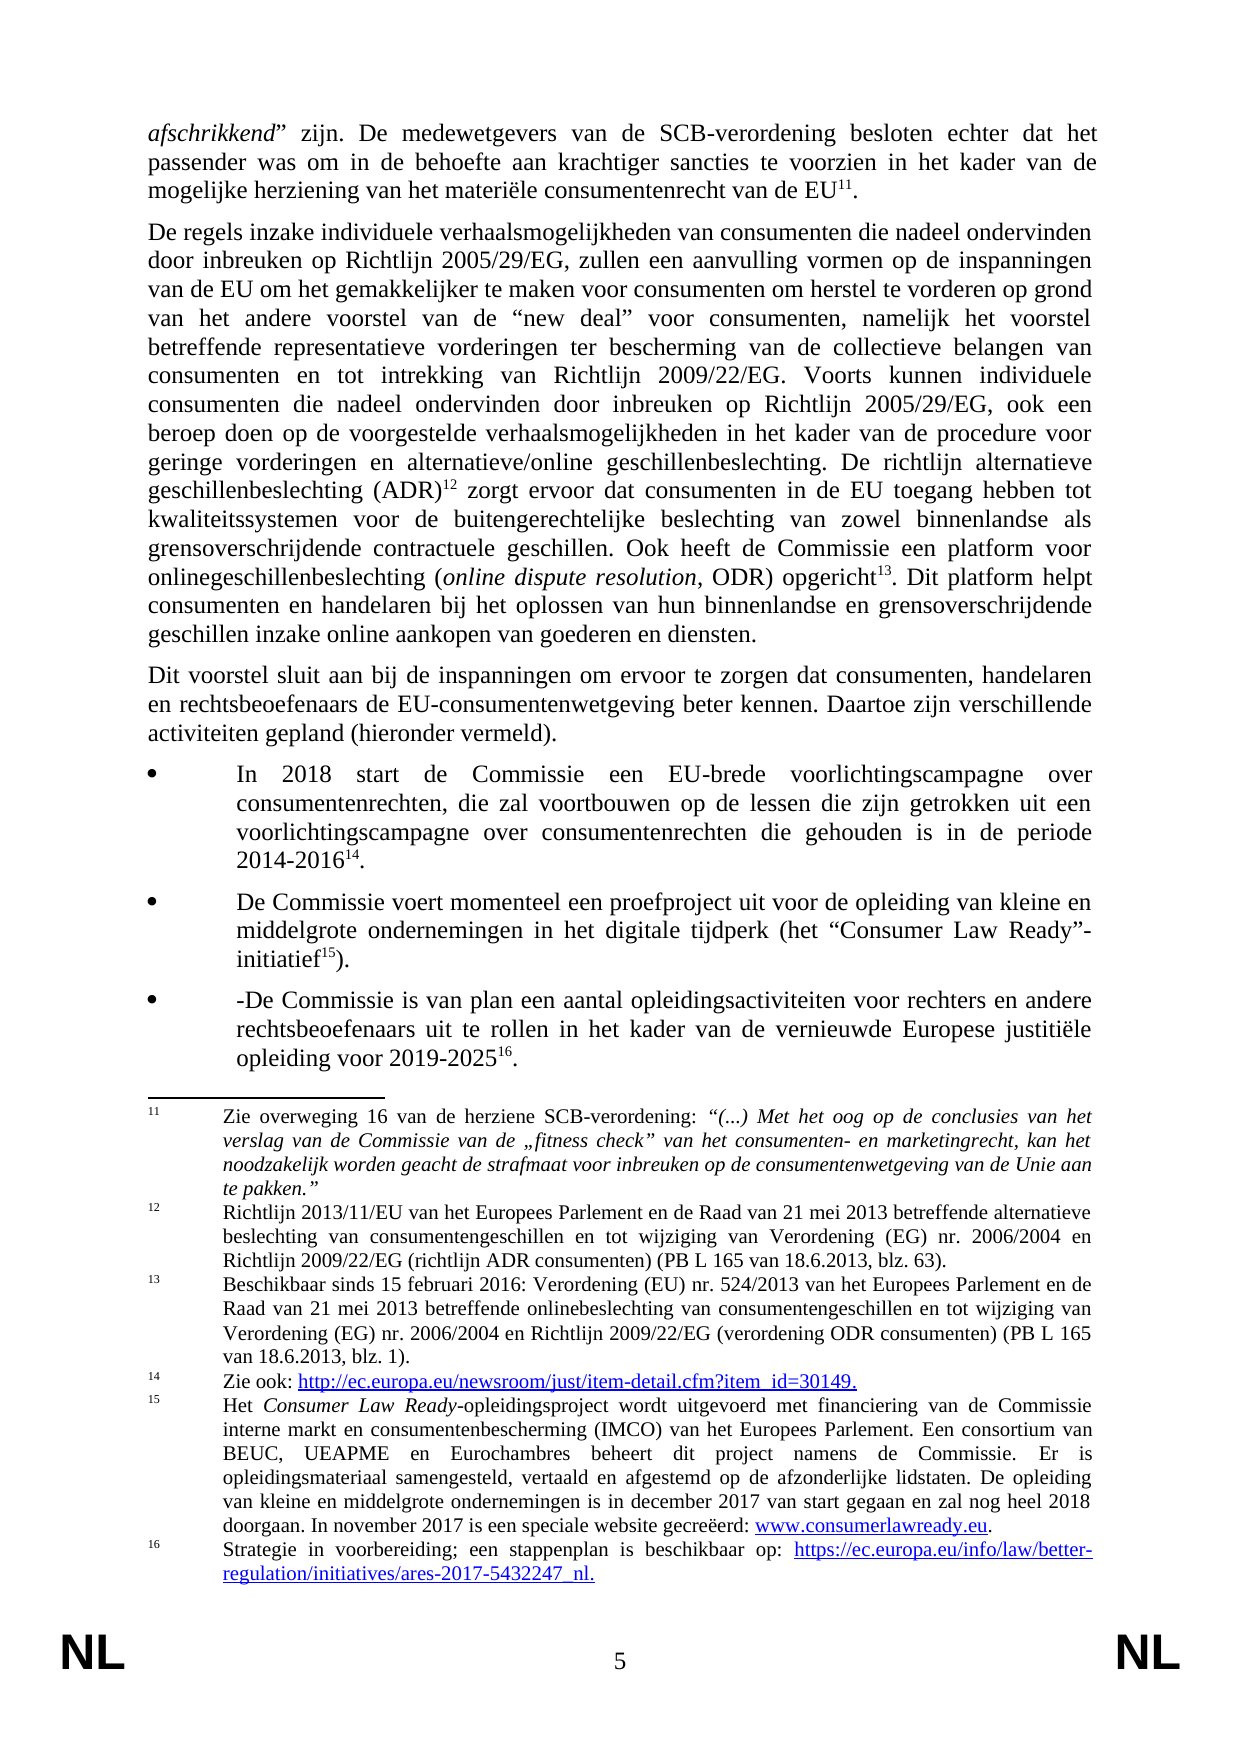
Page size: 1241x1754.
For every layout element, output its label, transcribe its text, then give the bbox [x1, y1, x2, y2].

text Dit voorstel sluit aan bij de inspanningen om ervoor te zorgen dat consumenten, handelaren en rechtsbeoefenaars de EU-consumentenwetgeving beter kennen. Daartoe zijn verschillende activiteiten gepland (hieronder vermeld). [148, 661, 1093, 747]
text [148, 118, 1098, 204]
text De Commissie voert momenteel een proefproject uit voor de opleiding van kleine en middelgrote ondernemingen in het digitale tijdperk (het “Consumer Law Ready”-initiatief). [148, 887, 1093, 973]
text -De Commissie is van plan een aantal opleidingsactiviteiten voor rechters en andere rechtsbeoefenaars uit te rollen in het kader van de vernieuwde Europese justitiële opleiding voor 2019-2025. [148, 986, 1093, 1072]
text De regels inzake individuele verhaalsmogelijkheden van consumenten die nadeel ondervinden door inbreuken op Richtlijn 2005/29/EG, zullen een aanvulling vormen op de inspanningen van de EU om het gemakkelijker te maken voor consumenten om herstel te vorderen op grond van het andere voorstel van de “new deal” voor consumenten, namelijk het voorstel betreffende representatieve vorderingen ter bescherming van de collectieve belangen van consumenten en tot intrekking van Richtlijn 2009/22/EG. Voorts kunnen individuele consumenten die nadeel ondervinden door inbreuken op Richtlijn 2005/29/EG, ook een beroep doen op de voorgestelde verhaalsmogelijkheden in het kader van de procedure voor geringe vorderingen en alternatieve/online geschillenbeslechting. De richtlijn alternatieve geschillenbeslechting (ADR) zorgt ervoor dat consumenten in de EU toegang hebben tot kwaliteitssystemen voor de buitengerechtelijke beslechting van zowel binnenlandse als grensoverschrijdende contractuele geschillen. Ook heeft de Commissie een platform voor onlinegeschillenbeslechting (online dispute resolution, ODR) opgericht. Dit platform helpt consumenten en handelaren bij het oplossen van hun binnenlandse en grensoverschrijdende geschillen inzake online aankopen van goederen en diensten. [148, 217, 1093, 648]
list In 2018 start de Commissie een EU-brede voorlichtingscampagne over consumentenrechten, die zal voortbouwen op de lessen die zijn getrokken uit een voorlichtingscampagne over consumentenrechten die gehouden is in de periode 2014-2016. [148, 759, 1093, 874]
